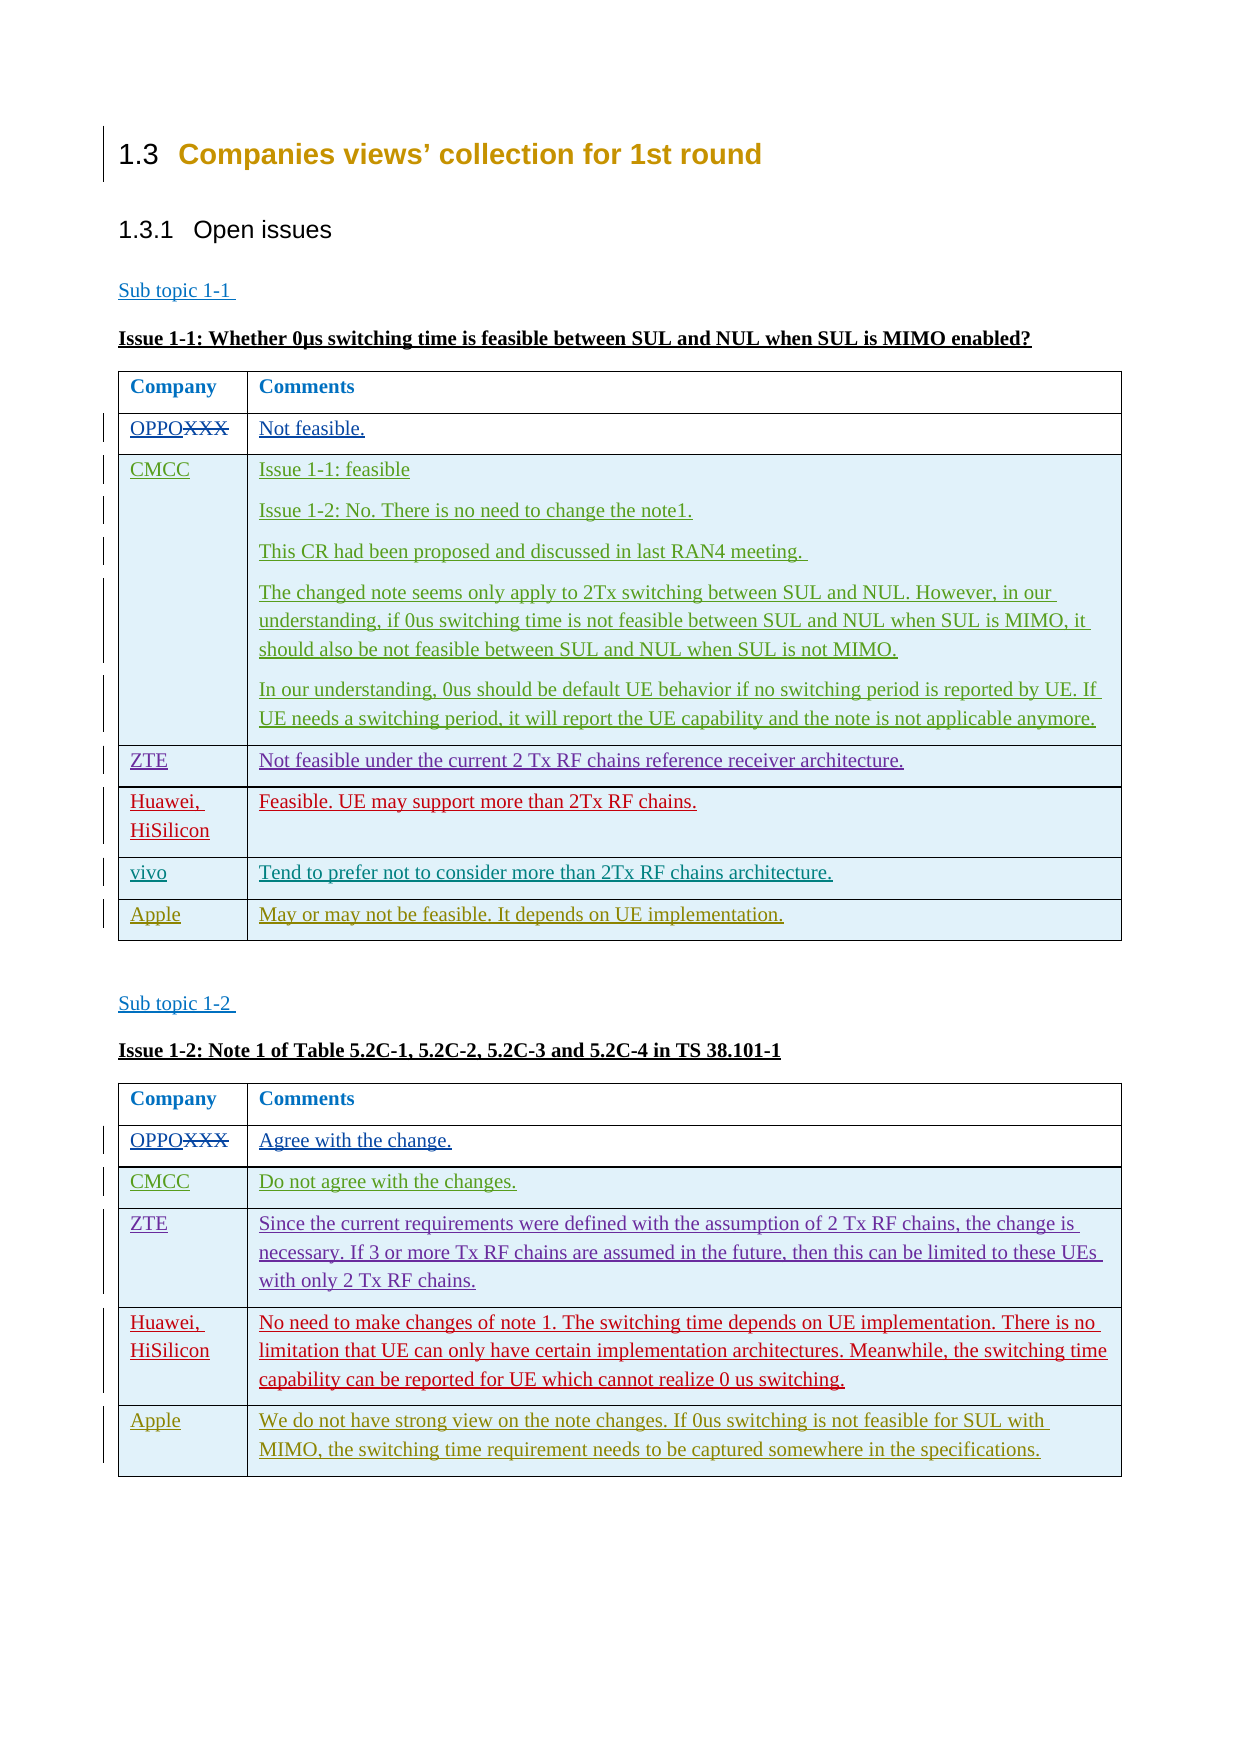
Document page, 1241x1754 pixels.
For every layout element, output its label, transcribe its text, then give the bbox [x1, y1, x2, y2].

table_header Company [119, 1084, 247, 1124]
text Issue 1-1: Whether 0µs switching time is feasible between SUL and NUL when SUL is MIMO enabled? [118, 323, 1122, 352]
table_cell [248, 1126, 1121, 1166]
text Issue 1-2: Note 1 of Table 5.2C-1, 5.2C-2, 5.2C-3 and 5.2C-4 in TS 38.101-1 [118, 1036, 1122, 1064]
table_header Company [119, 372, 247, 412]
table_header Comments [248, 372, 1121, 412]
table_header Comments [248, 1084, 1121, 1124]
text Sub topic 1-1 [118, 276, 1122, 305]
table_cell [248, 414, 1121, 454]
text Sub topic 1-2 [118, 988, 1122, 1017]
subtitle Open issues [118, 201, 1122, 258]
table_cell [119, 1126, 247, 1166]
table_cell [119, 414, 247, 454]
subtitle Companies views’ collection for 1st round [118, 126, 1122, 182]
